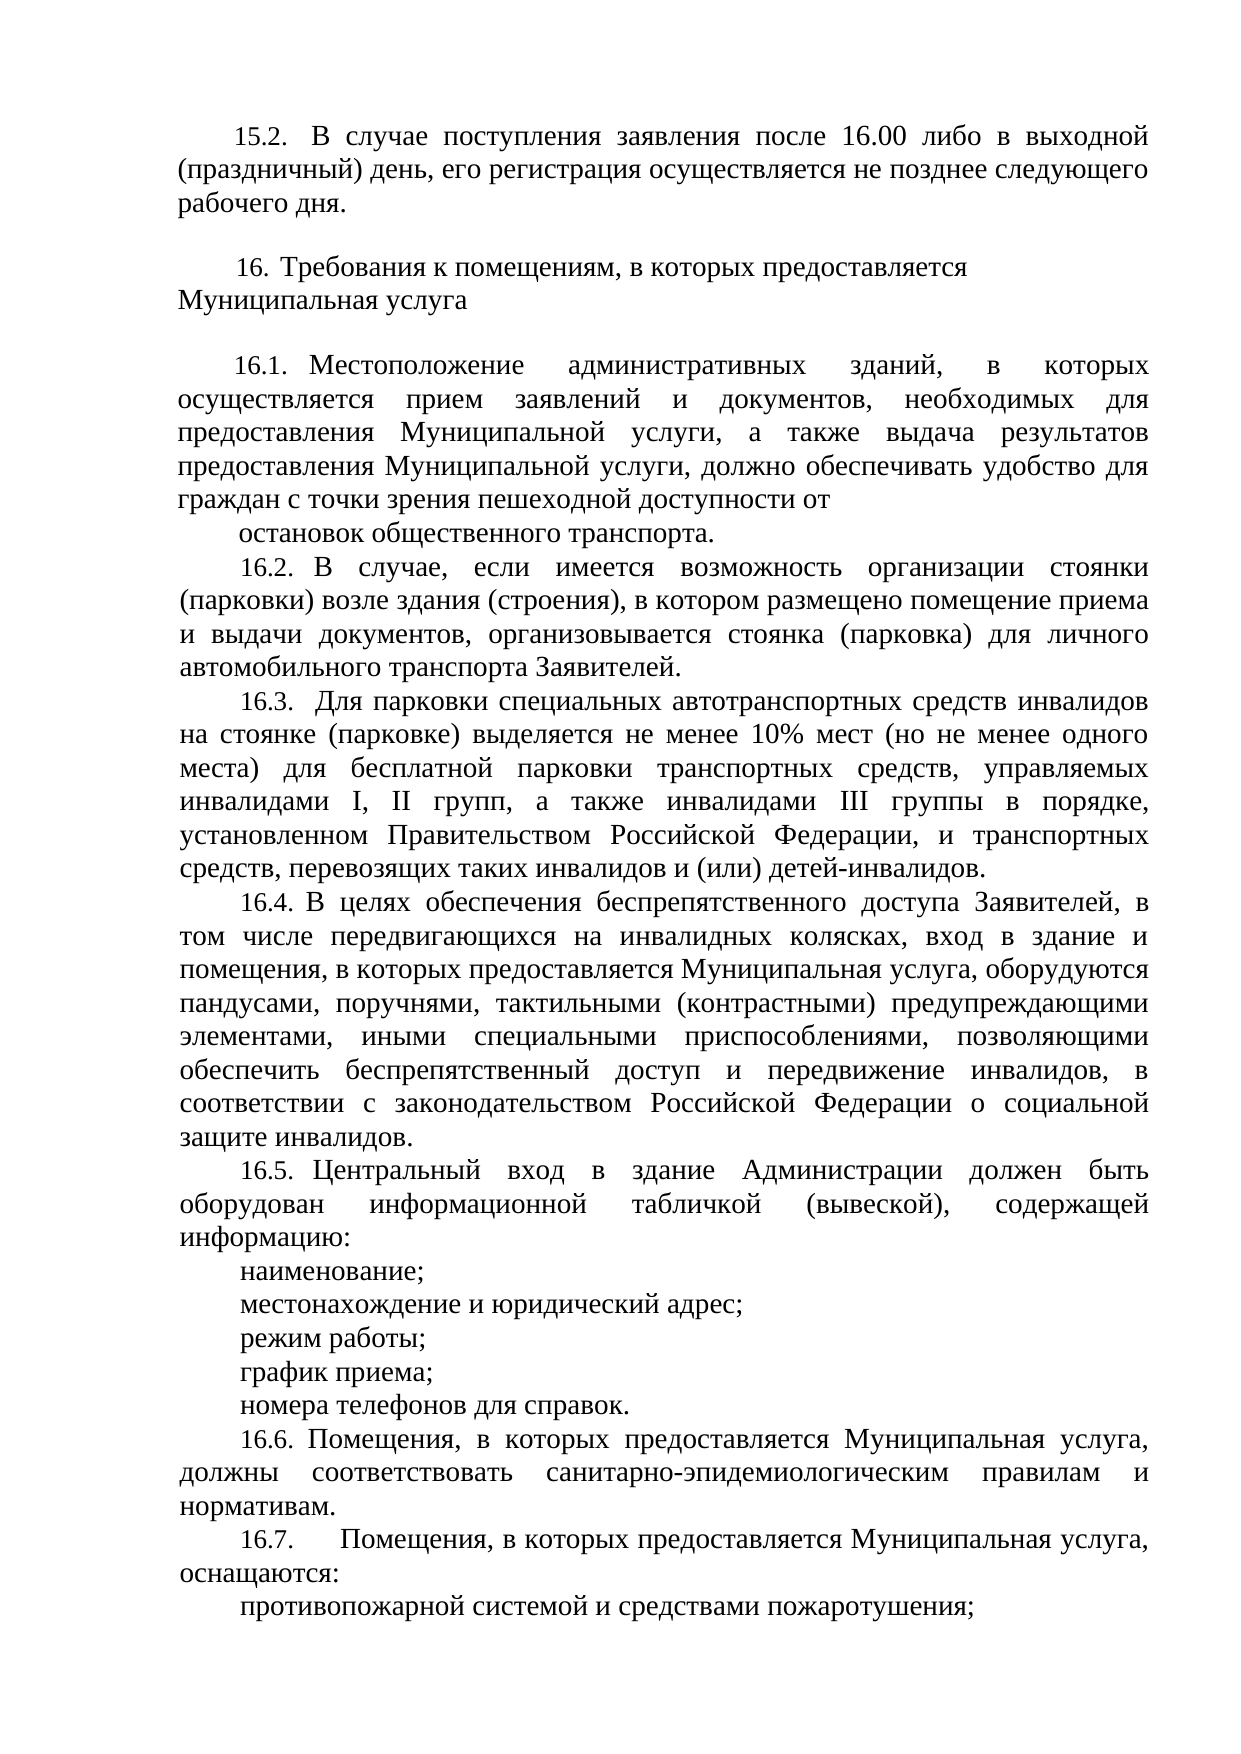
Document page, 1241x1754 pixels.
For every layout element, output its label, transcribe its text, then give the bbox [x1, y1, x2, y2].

list В случае поступления заявления после 16.00 либо в выходной (праздничный) день, его регистрация осуществляется не позднее следующего рабочего дня. [177, 118, 1149, 219]
text график приема; [179, 1354, 1152, 1387]
text режим работы; [179, 1320, 1152, 1354]
list В целях обеспечения беспрепятственного доступа Заявителей, в том числе передвигающихся на инвалидных колясках, вход в здание и помещения, в которых предоставляется Муниципальная услуга, оборудуются пандусами, поручнями, тактильными (контрастными) предупреждающими элементами, иными специальными приспособлениями, позволяющими обеспечить беспрепятственный доступ и передвижение инвалидов, в соответствии с законодательством Российской Федерации о социальной защите инвалидов. [179, 884, 1149, 1152]
list Местоположение административных зданий, в которых осуществляется прием заявлений и документов, необходимых для предоставления Муниципальной услуги, а также выдача результатов предоставления Муниципальной услуги, должно обеспечивать удобство для граждан с точки зрения пешеходной доступности от [177, 347, 1149, 515]
list Помещения, в которых предоставляется Муниципальная услуга, оснащаются: [179, 1521, 1149, 1588]
text наименование; [179, 1253, 1152, 1287]
text местонахождение и юридический адрес; [179, 1287, 1152, 1320]
list Помещения, в которых предоставляется Муниципальная услуга, должны соответствовать санитарно-эпидемиологическим правилам и нормативам. [179, 1421, 1149, 1521]
text остановок общественного транспорта. [179, 515, 1152, 549]
list Для парковки специальных автотранспортных средств инвалидов на стоянке (парковке) выделяется не менее 10% мест (но не менее одного места) для бесплатной парковки транспортных средств, управляемых инвалидами I, II групп, а также инвалидами III группы в порядке, установленном Правительством Российской Федерации, и транспортных средств, перевозящих таких инвалидов и (или) детей-инвалидов. [179, 683, 1149, 884]
text номера телефонов для справок. [179, 1387, 1152, 1421]
list Центральный вход в здание Администрации должен быть оборудован информационной табличкой (вывеской), содержащей информацию: [179, 1152, 1149, 1253]
list В случае, если имеется возможность организации стоянки (парковки) возле здания (строения), в котором размещено помещение приема и выдачи документов, организовывается стоянка (парковка) для личного автомобильного транспорта Заявителей. [179, 549, 1149, 683]
text противопожарной системой и средствами пожаротушения; [179, 1588, 1152, 1622]
list Требования к помещениям, в которых предоставляется Муниципальная услуга [177, 249, 1149, 316]
